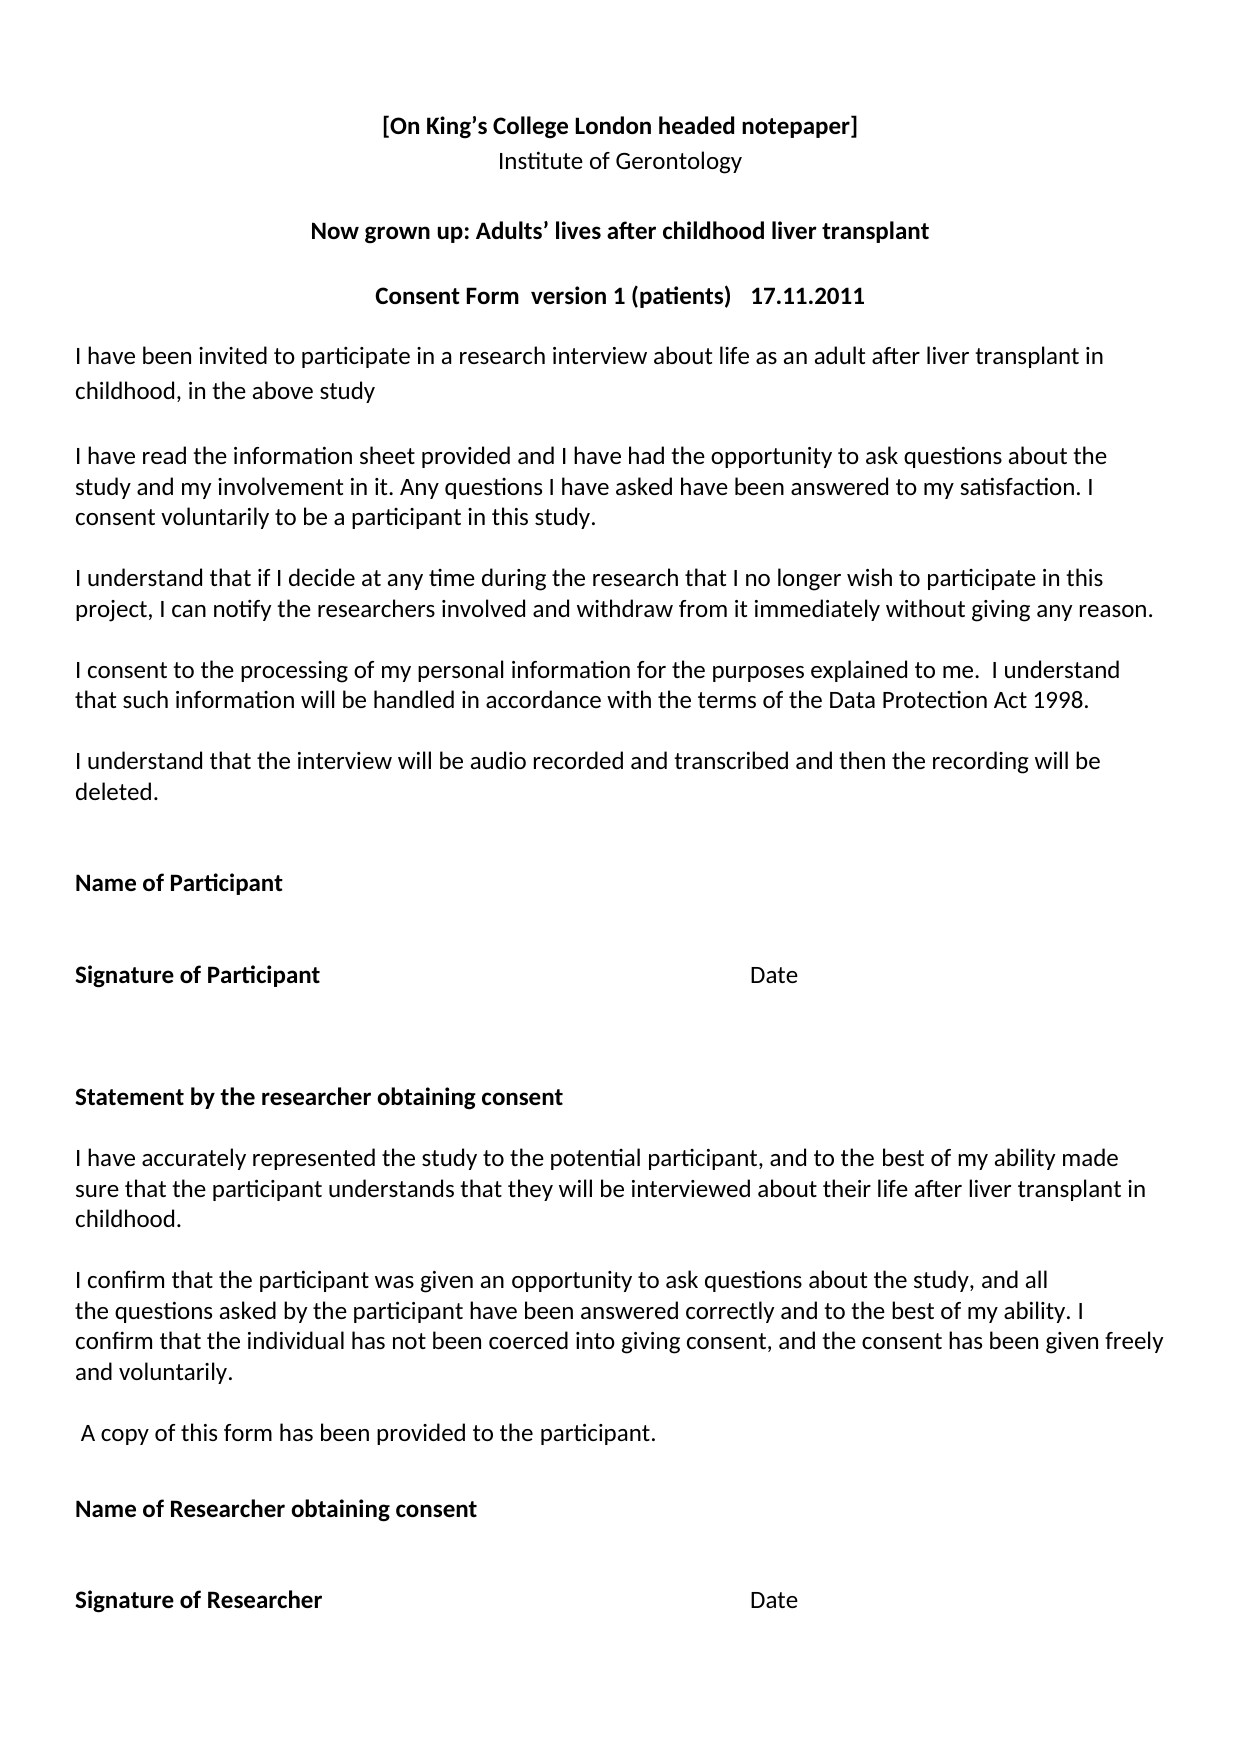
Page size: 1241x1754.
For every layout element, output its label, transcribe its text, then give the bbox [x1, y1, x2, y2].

text Name of Researcher obtaining consent [75, 1493, 1165, 1524]
text Statement by the researcher obtaining consent [75, 1081, 1165, 1112]
text I have read the information sheet provided and I have had the opportunity to ask questions about the study and my involvement in it. Any questions I have asked have been answered to my satisfaction. I consent voluntarily to be a participant in this study. [75, 440, 1165, 532]
text A copy of this form has been provided to the participant. [75, 1417, 1165, 1447]
text Now grown up: Adults’ lives after childhood liver transplant [75, 215, 1165, 246]
text I have been invited to participate in a research interview about life as an adult after liver transplant in childhood, in the above study [75, 340, 1165, 405]
text Institute of Gerontology [75, 145, 1165, 176]
text I confirm that the participant was given an opportunity to ask questions about the study, and all the questions asked by the participant have been answered correctly and to the best of my ability. I confirm that the individual has not been coerced into giving consent, and the consent has been given freely and voluntarily. [75, 1264, 1165, 1386]
text I have accurately represented the study to the potential participant, and to the best of my ability made sure that the participant understands that they will be interviewed about their life after liver transplant in childhood. [75, 1142, 1165, 1234]
text Consent Form version 1 (patients) 17.11.2011 [75, 281, 1165, 311]
text Signature of Participant Date [75, 959, 1165, 990]
text Name of Participant [75, 868, 1165, 898]
text I understand that if I decide at any time during the research that I no longer wish to participate in this project, I can notify the researchers involved and withdraw from it immediately without giving any reason. [75, 562, 1165, 623]
text Signature of Researcher Date [75, 1585, 1165, 1615]
text I consent to the processing of my personal information for the purposes explained to me. I understand that such information will be handled in accordance with the terms of the Data Protection Act 1998. [75, 654, 1165, 715]
text I understand that the interview will be audio recorded and transcribed and then the recording will be deleted. [75, 746, 1165, 807]
text [On King’s College London headed notepaper] [75, 110, 1165, 141]
